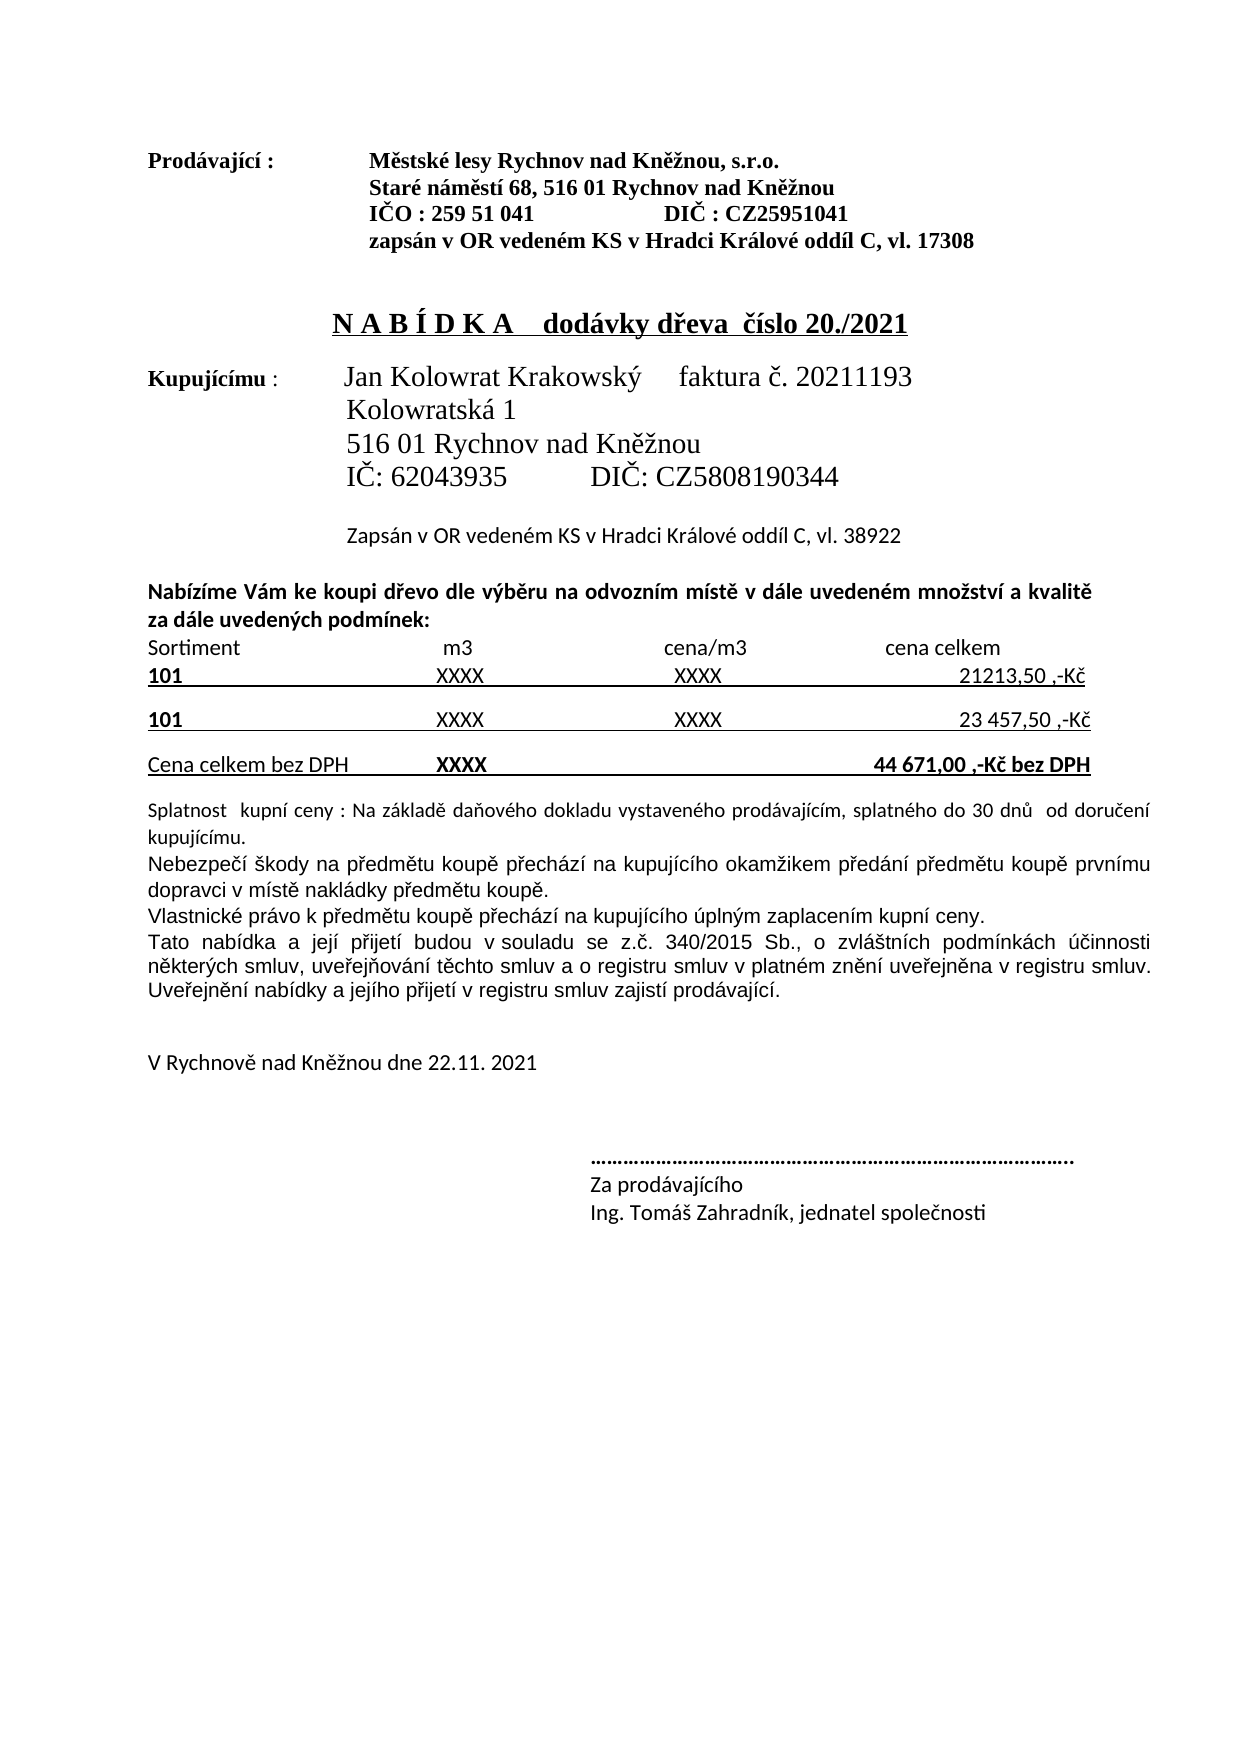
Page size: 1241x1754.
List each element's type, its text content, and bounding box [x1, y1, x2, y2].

text IČ: 62043935 DIČ: CZ5808190344 [148, 459, 1093, 493]
text Kolowratská 1 [148, 392, 1093, 426]
text V Rychnově nad Kněžnou dne 22.11. 2021 [148, 1048, 1093, 1076]
text Za prodávajícího [148, 1170, 1093, 1198]
text IČO : 259 51 041 DIČ : CZ25951041 [148, 200, 1093, 227]
text Nebezpečí škody na předmětu koupě přechází na kupujícího okamžikem předání předmětu koupě prvnímu dopravci v místě nakládky předmětu koupě. [148, 852, 1152, 902]
text Prodávající : Městské lesy Rychnov nad Kněžnou, s.r.o. [148, 148, 1093, 174]
text Tato nabídka a její přijetí budou v souladu se z.č. 340/2015 Sb., o zvláštních podmínkách účinnosti některých smluv, uveřejňování těchto smluv a o registru smluv v platném znění uveřejněna v registru smluv. Uveřejnění nabídky a jejího přijetí v registru smluv zajistí prodávající. [148, 929, 1152, 1001]
text Cena celkem bez DPH XXXX 44 671,00 ,-Kč bez DPH [148, 750, 1093, 778]
text Nabízíme Vám ke koupi dřevo dle výběru na odvozním místě v dále uvedeném množství a kvalitě za dále uvedených podmínek: [148, 577, 1093, 633]
text Sortiment m3 cena/m3 cena celkem [148, 633, 1093, 661]
text Kupujícímu : Jan Kolowrat Krakowský faktura č. 20211193 [148, 359, 1093, 392]
text Ing. Tomáš Zahradník, jednatel společnosti [516, 1198, 1093, 1226]
text N A B Í D K A dodávky dřeva číslo 20./2021 [148, 306, 1093, 339]
text 101 XXXX XXXX 23 457,50 ,-Kč [148, 706, 1093, 734]
text Staré náměstí 68, 516 01 Rychnov nad Kněžnou [148, 174, 1093, 200]
text 101 XXXX XXXX 21213,50 ,-Kč [148, 661, 1093, 689]
text …………………………………………………………………………….. [148, 1142, 1093, 1170]
text Splatnost kupní ceny : Na základě daňového dokladu vystaveného prodávajícím, splatného do 30 dnů od doručení kupujícímu. [148, 797, 1152, 850]
text 516 01 Rychnov nad Kněžnou [148, 426, 1093, 459]
text zapsán v OR vedeném KS v Hradci Králové oddíl C, vl. 17308 [295, 227, 1093, 253]
text Zapsán v OR vedeném KS v Hradci Králové oddíl C, vl. 38922 [148, 521, 1093, 549]
text Vlastnické právo k předmětu koupě přechází na kupujícího úplným zaplacením kupní ceny. [148, 904, 1152, 928]
